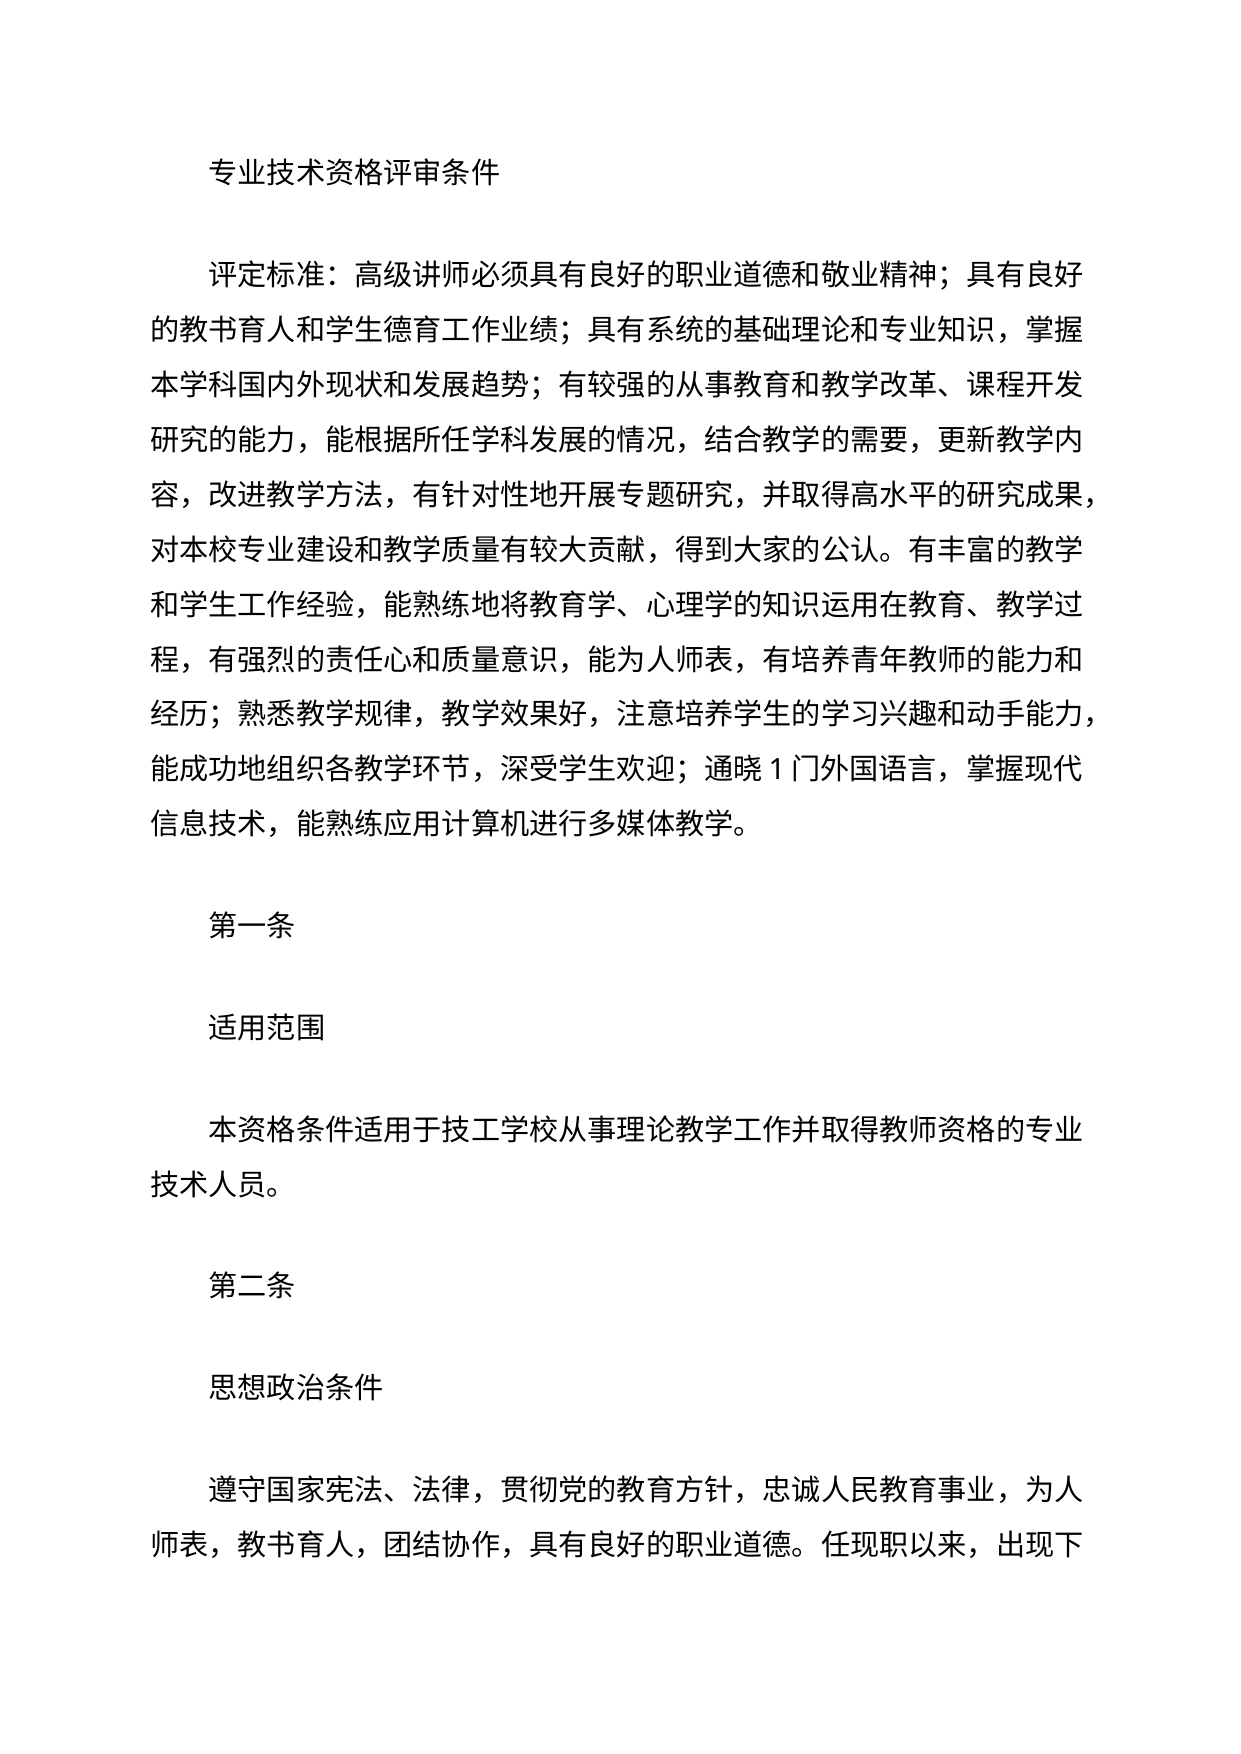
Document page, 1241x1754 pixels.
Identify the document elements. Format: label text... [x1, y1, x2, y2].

text 第一条 [150, 903, 1090, 945]
text 第二条 [150, 1263, 1090, 1305]
text 思想政治条件 [150, 1364, 1090, 1407]
text 适用范围 [150, 1004, 1090, 1047]
text 专业技术资格评审条件 [150, 150, 1090, 192]
text 本资格条件适用于技工学校从事理论教学工作并取得教师资格的专业技术人员。 [150, 1106, 1090, 1203]
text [150, 1466, 1090, 1563]
text 评定标准：高级讲师必须具有良好的职业道德和敬业精神；具有良好的教书育人和学生德育工作业绩；具有系统的基础理论和专业知识，掌握本学科国内外现状和发展趋势；有较强的从事教育和教学改革、课程开发研究的能力，能根据所任学科发展的情况，结合教学的需要，更新教学内容，改进教学方法，有针对性地开展专题研究，并取得高水平的研究成果，对本校专业建设和教学质量有较大贡献，得到大家的公认。有丰富的教学和学生工作经验，能熟练地将教育学、心理学的知识运用在教育、教学过程，有强烈的责任心和质量意识，能为人师表，有培养青年教师的能力和经历；熟悉教学规律，教学效果好，注意培养学生的学习兴趣和动手能力，能成功地组织各教学环节，深受学生欢迎；通晓1门外国语言，掌握现代信息技术，能熟练应用计算机进行多媒体教学。 [150, 252, 1090, 843]
